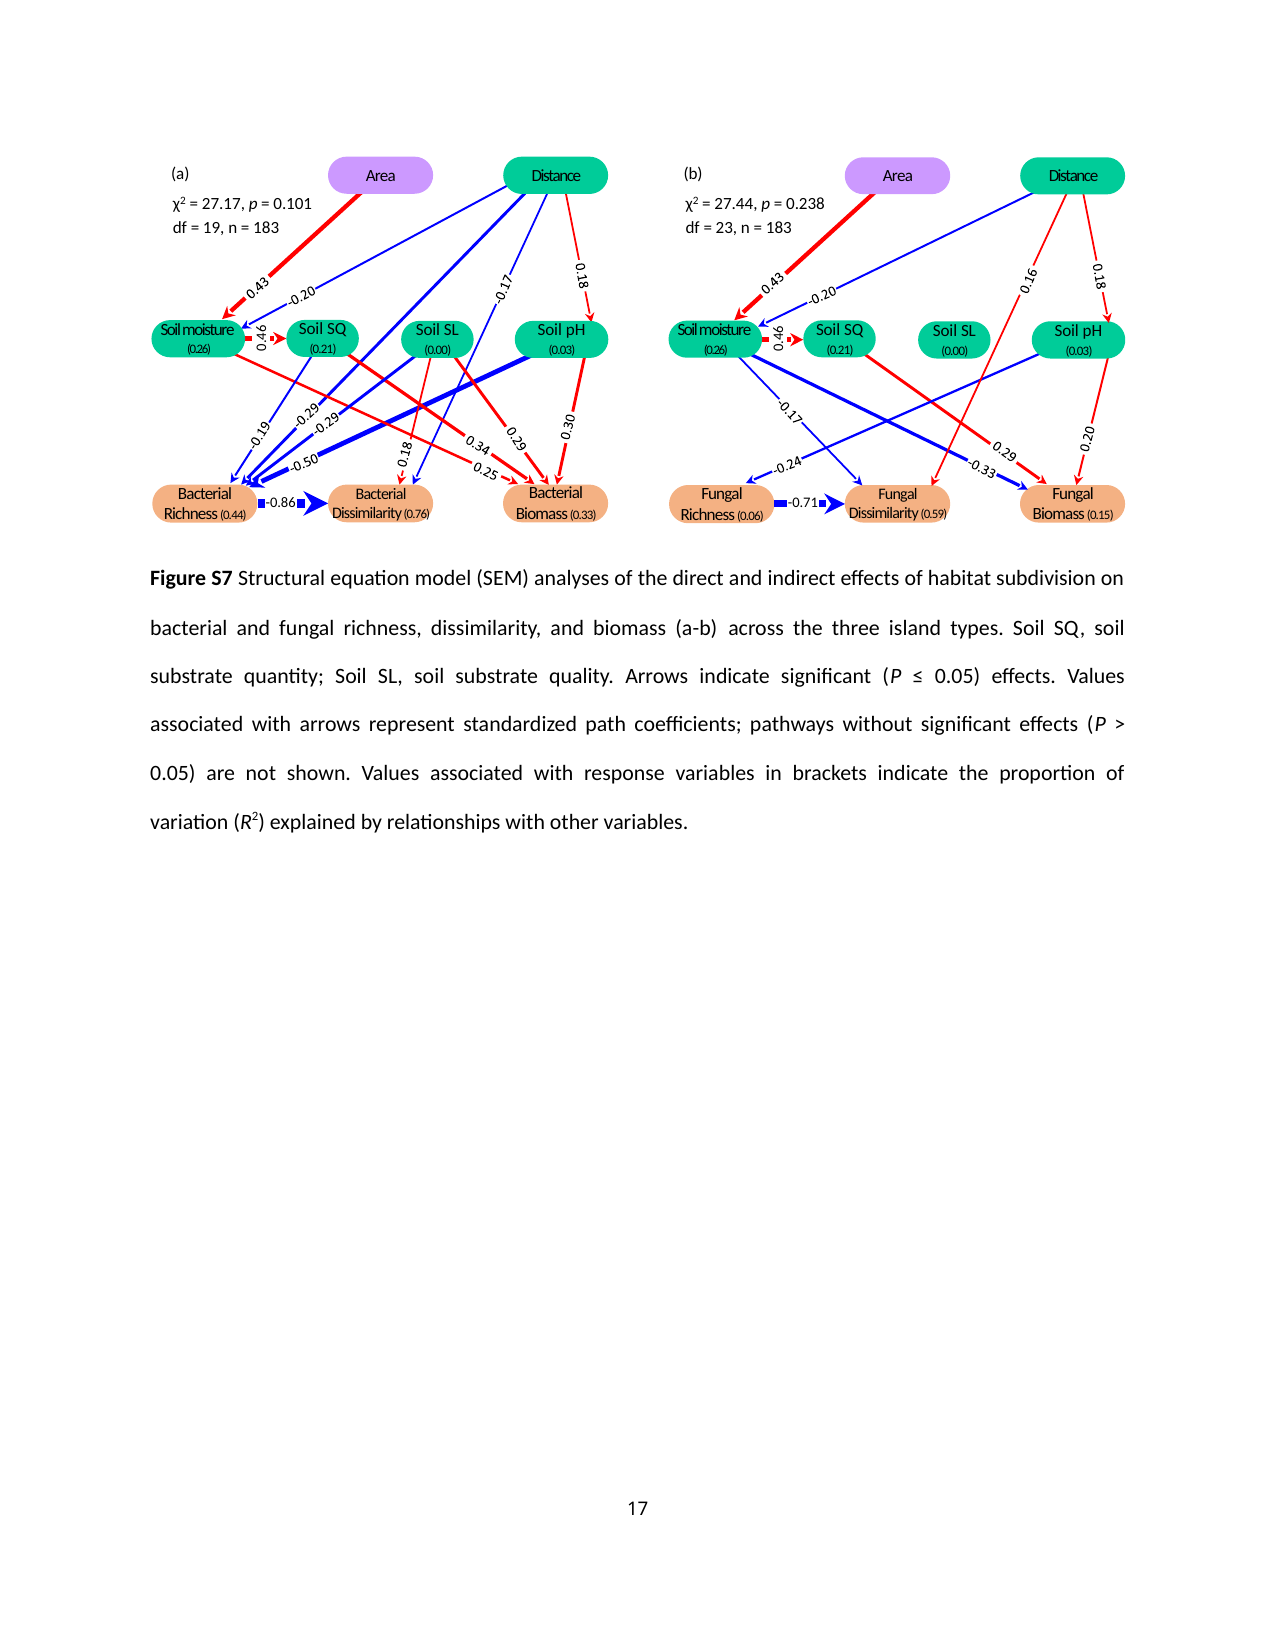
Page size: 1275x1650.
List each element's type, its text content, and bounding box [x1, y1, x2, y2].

text Figure S7 Structural equation model (SEM) analyses of the direct and indirect effects of habitat subdivision on bacterial and fungal richness, dissimilarity, and biomass (a-b) across the three island types. Soil SQ, soil substrate quantity; Soil SL, soil substrate quality. Arrows indicate significant (P ≤ 0.05) effects. Values associated with arrows represent standardized path coefficients; pathways without significant effects (P > 0.05) are not shown. Values associated with response variables in brackets indicate the proportion of variation (R2) explained by relationships with other variables. [150, 561, 1125, 838]
